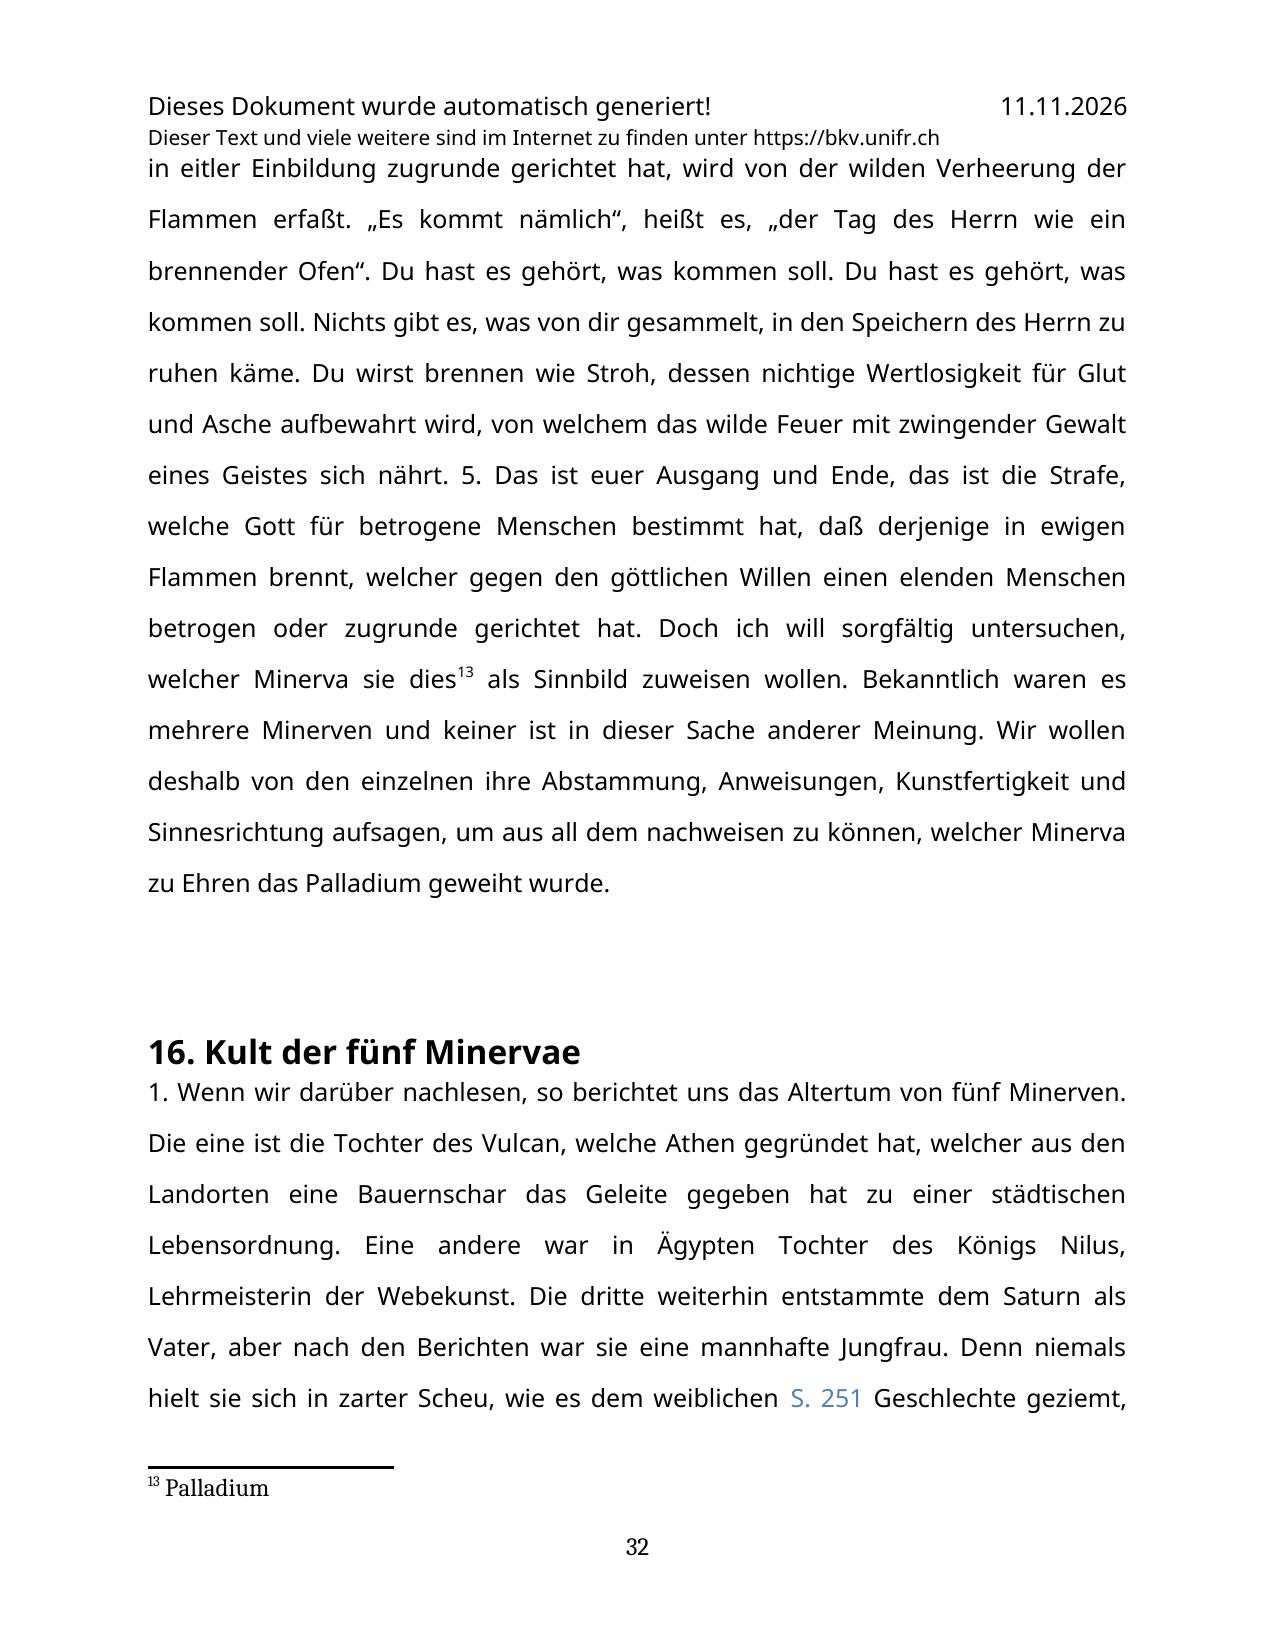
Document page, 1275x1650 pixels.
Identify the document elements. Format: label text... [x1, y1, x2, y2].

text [148, 1074, 1127, 1415]
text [148, 151, 1127, 900]
subtitle 16. Kult der fünf Minervae [148, 1029, 1127, 1074]
